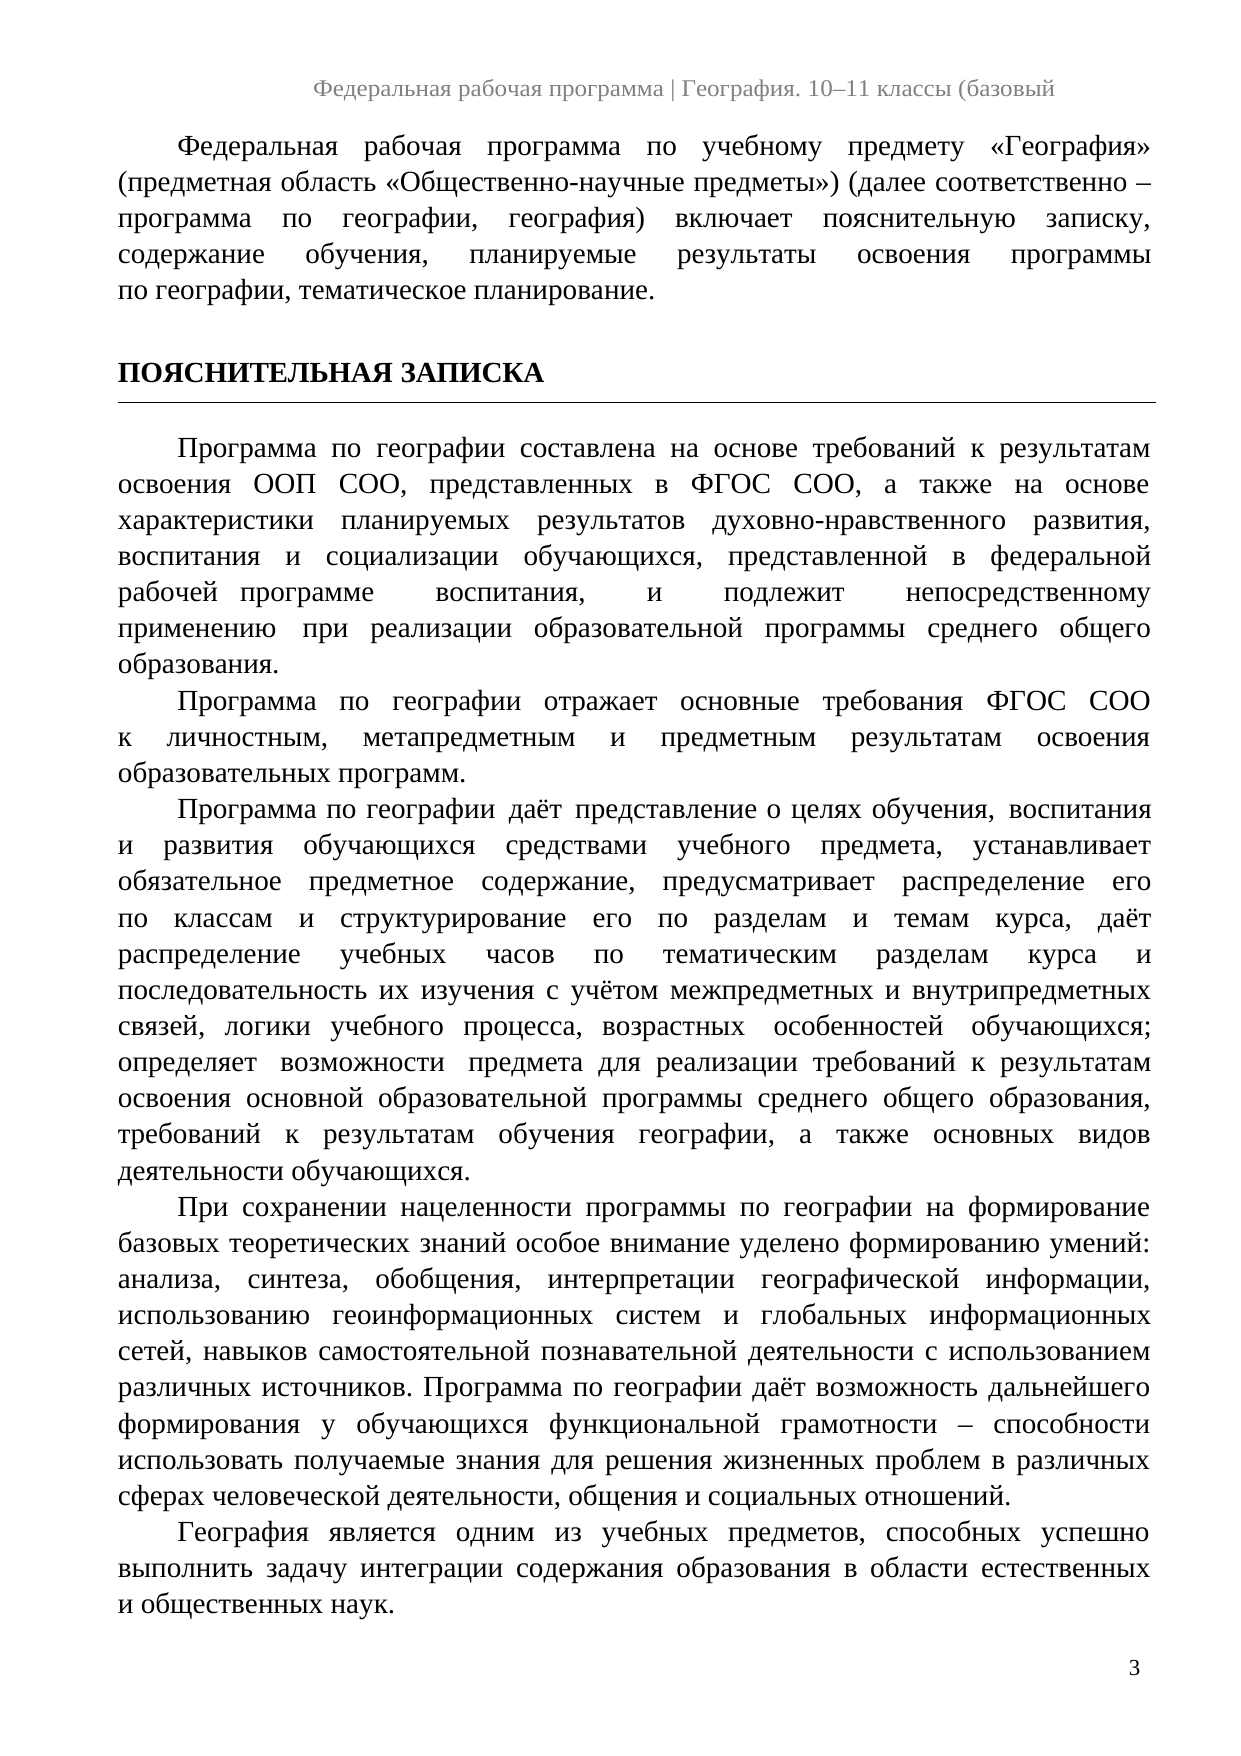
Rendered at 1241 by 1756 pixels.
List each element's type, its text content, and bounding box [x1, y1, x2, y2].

text Программа по географии составлена на основе требований к результатам освоения ООП СОО, представленных в ФГОС СОО, а также на основе характеристики планируемых результатов духовно-нравственного развития, воспитания и социализации обучающихся, представленной в федеральной рабочей программе воспитания, и подлежит непосредственному применению при реализации образовательной программы среднего общего образования. [118, 430, 1151, 680]
subtitle ПОЯСНИТЕЛЬНАЯ ЗАПИСКА [118, 355, 1169, 388]
text При сохранении нацеленности программы по географии на формирование базовых теоретических знаний особое внимание уделено формированию умений: анализа, синтеза, обобщения, интерпретации географической информации, использованию геоинформационных систем и глобальных информационных сетей, навыков самостоятельной познавательной деятельности с использованием различных источников. Программа по географии даёт возможность дальнейшего формирования у обучающихся функциональной грамотности – способности использовать получаемые знания для решения жизненных проблем в различных сферах человеческой деятельности, общения и социальных отношений. [118, 1189, 1151, 1512]
text География является одним из учебных предметов, способных успешно выполнить задачу интеграции содержания образования в области естественных и общественных наук. [118, 1514, 1151, 1620]
text Федеральная рабочая программа по учебному предмету «География» (предметная область «Общественно-научные предметы») (далее соответственно – программа по географии, география) включает пояснительную записку, содержание обучения, планируемые результаты освоения программы по географии, тематическое планирование. [118, 128, 1152, 306]
text Программа по географии отражает основные требования ФГОС СОО к личностным, метапредметным и предметным результатам освоения образовательных программ. [118, 683, 1151, 789]
text Программа по географии даёт представление о целях обучения, воспитания и развития обучающихся средствами учебного предмета, устанавливает обязательное предметное содержание, предусматривает распределение его по классам и структурирование его по разделам и темам курса, даёт распределение учебных часов по тематическим разделам курса и последовательность их изучения с учётом межпредметных и внутрипредметных связей, логики учебного процесса, возрастных особенностей обучающихся; определяет возможности предмета для реализации требований к результатам освоения основной образовательной программы среднего общего образования, требований к результатам обучения географии, а также основных видов деятельности обучающихся. [118, 791, 1152, 1186]
